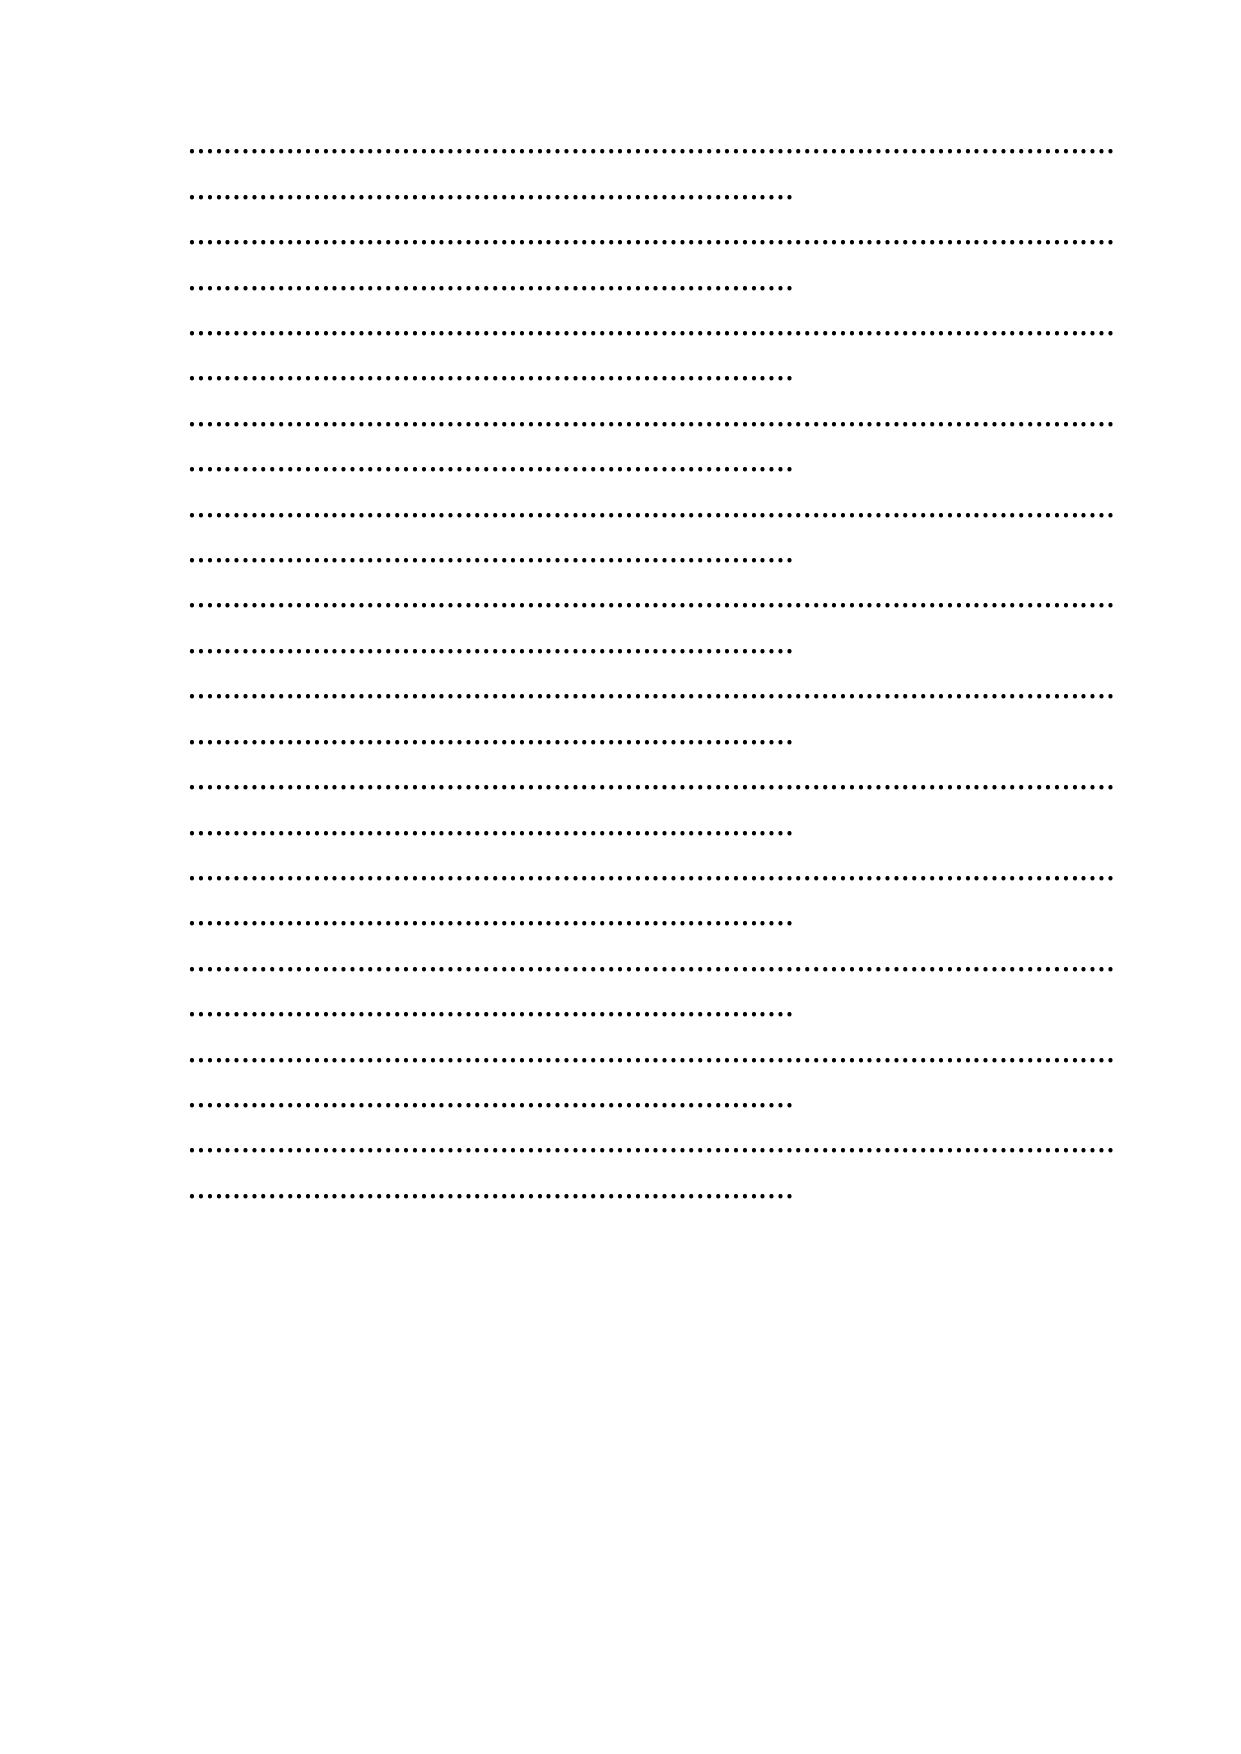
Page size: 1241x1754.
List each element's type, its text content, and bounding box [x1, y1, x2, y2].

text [187, 118, 1122, 209]
